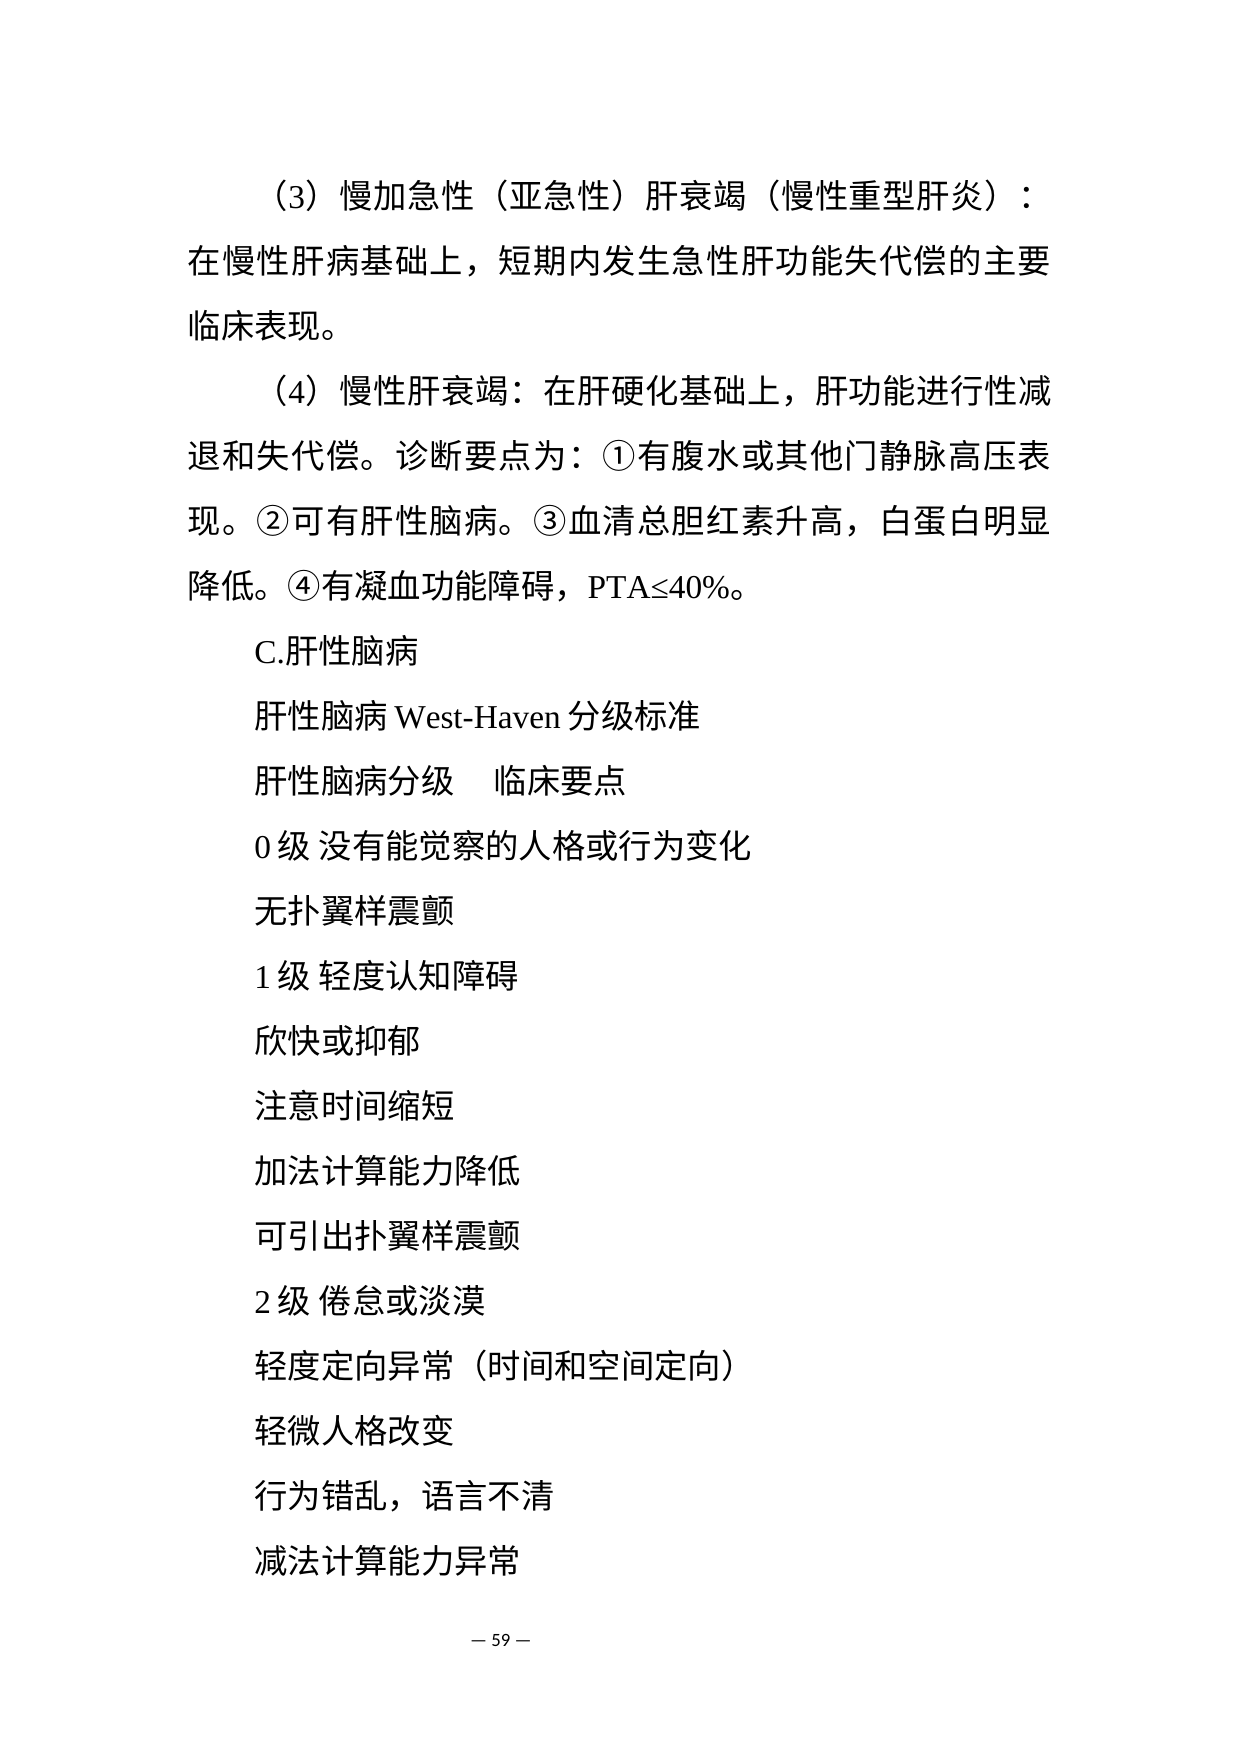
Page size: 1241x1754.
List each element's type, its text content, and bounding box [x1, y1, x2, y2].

text （3）慢加急性（亚急性）肝衰竭（慢性重型肝炎）：在慢性肝病基础上，短期内发生急性肝功能失代偿的主要临床表现。 [187, 162, 1053, 357]
text 加法计算能力降低 [187, 1137, 1053, 1202]
text C.肝性脑病 [187, 617, 1053, 682]
text 轻度定向异常（时间和空间定向） [187, 1332, 1053, 1397]
text 2级 倦怠或淡漠 [187, 1267, 1053, 1332]
text 减法计算能力异常 [187, 1527, 1053, 1592]
text 无扑翼样震颤 [187, 877, 1053, 942]
text 可引出扑翼样震颤 [187, 1202, 1053, 1267]
text 0级 没有能觉察的人格或行为变化 [187, 812, 1053, 877]
text 1级 轻度认知障碍 [187, 942, 1053, 1007]
text 肝性脑病分级 临床要点 [187, 747, 1053, 812]
text 欣快或抑郁 [187, 1007, 1053, 1072]
text 肝性脑病West-Haven分级标准 [187, 682, 1053, 747]
text （4）慢性肝衰竭：在肝硬化基础上，肝功能进行性减退和失代偿。诊断要点为：①有腹水或其他门静脉高压表现。②可有肝性脑病。③血清总胆红素升高，白蛋白明显降低。④有凝血功能障碍，PTA≤40%。 [187, 357, 1053, 617]
text 行为错乱，语言不清 [187, 1462, 1053, 1527]
text 轻微人格改变 [187, 1397, 1053, 1462]
text 注意时间缩短 [187, 1072, 1053, 1137]
